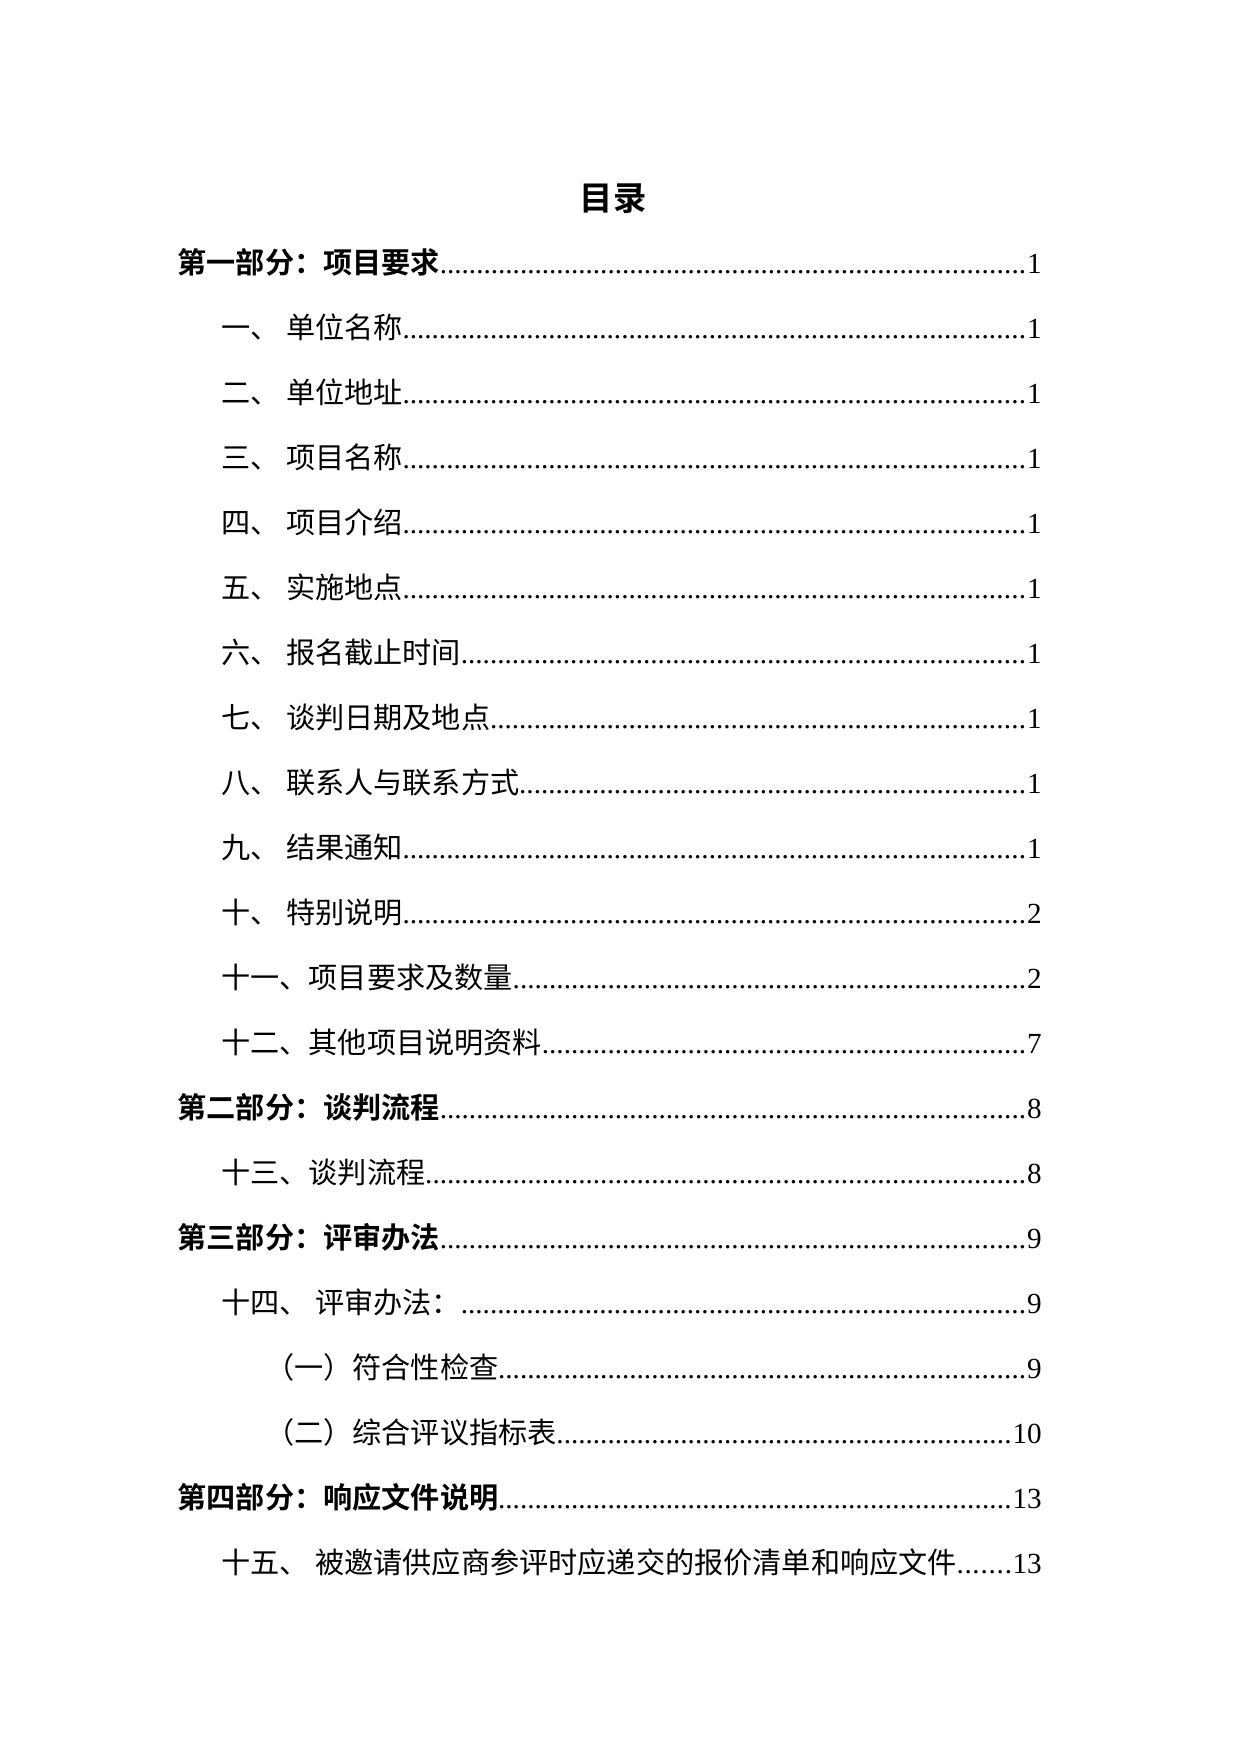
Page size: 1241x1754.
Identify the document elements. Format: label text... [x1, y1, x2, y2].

text 十一、项目要求及数量 2 [221, 944, 1048, 1009]
text 四、 项目介绍 1 [221, 489, 1048, 554]
text 五、 实施地点 1 [221, 554, 1048, 619]
text 第二部分：谈判流程 8 [177, 1074, 1048, 1139]
text 十四、 评审办法： 9 [221, 1269, 1048, 1334]
text 十二、其他项目说明资料 7 [221, 1009, 1048, 1074]
text 二、 单位地址 1 [221, 359, 1048, 424]
text 六、 报名截止时间 1 [221, 619, 1048, 684]
text 八、 联系人与联系方式 1 [221, 749, 1048, 814]
text 第四部分：响应文件说明 13 [177, 1464, 1048, 1529]
text （一）符合性检查 9 [265, 1334, 1048, 1399]
text 三、 项目名称 1 [221, 424, 1048, 489]
text 七、 谈判日期及地点 1 [221, 684, 1048, 749]
text 十五、 被邀请供应商参评时应递交的报价清单和响应文件 13 [221, 1529, 1048, 1594]
text 目录 [177, 164, 1048, 229]
text （二）综合评议指标表 10 [265, 1399, 1048, 1464]
text 十、 特别说明 2 [221, 879, 1048, 944]
text 一、 单位名称 1 [221, 294, 1048, 359]
text 第一部分：项目要求 1 [177, 229, 1048, 294]
text 十三、谈判流程 8 [221, 1139, 1048, 1204]
text 第三部分：评审办法 9 [177, 1204, 1048, 1269]
text 九、 结果通知 1 [221, 814, 1048, 879]
